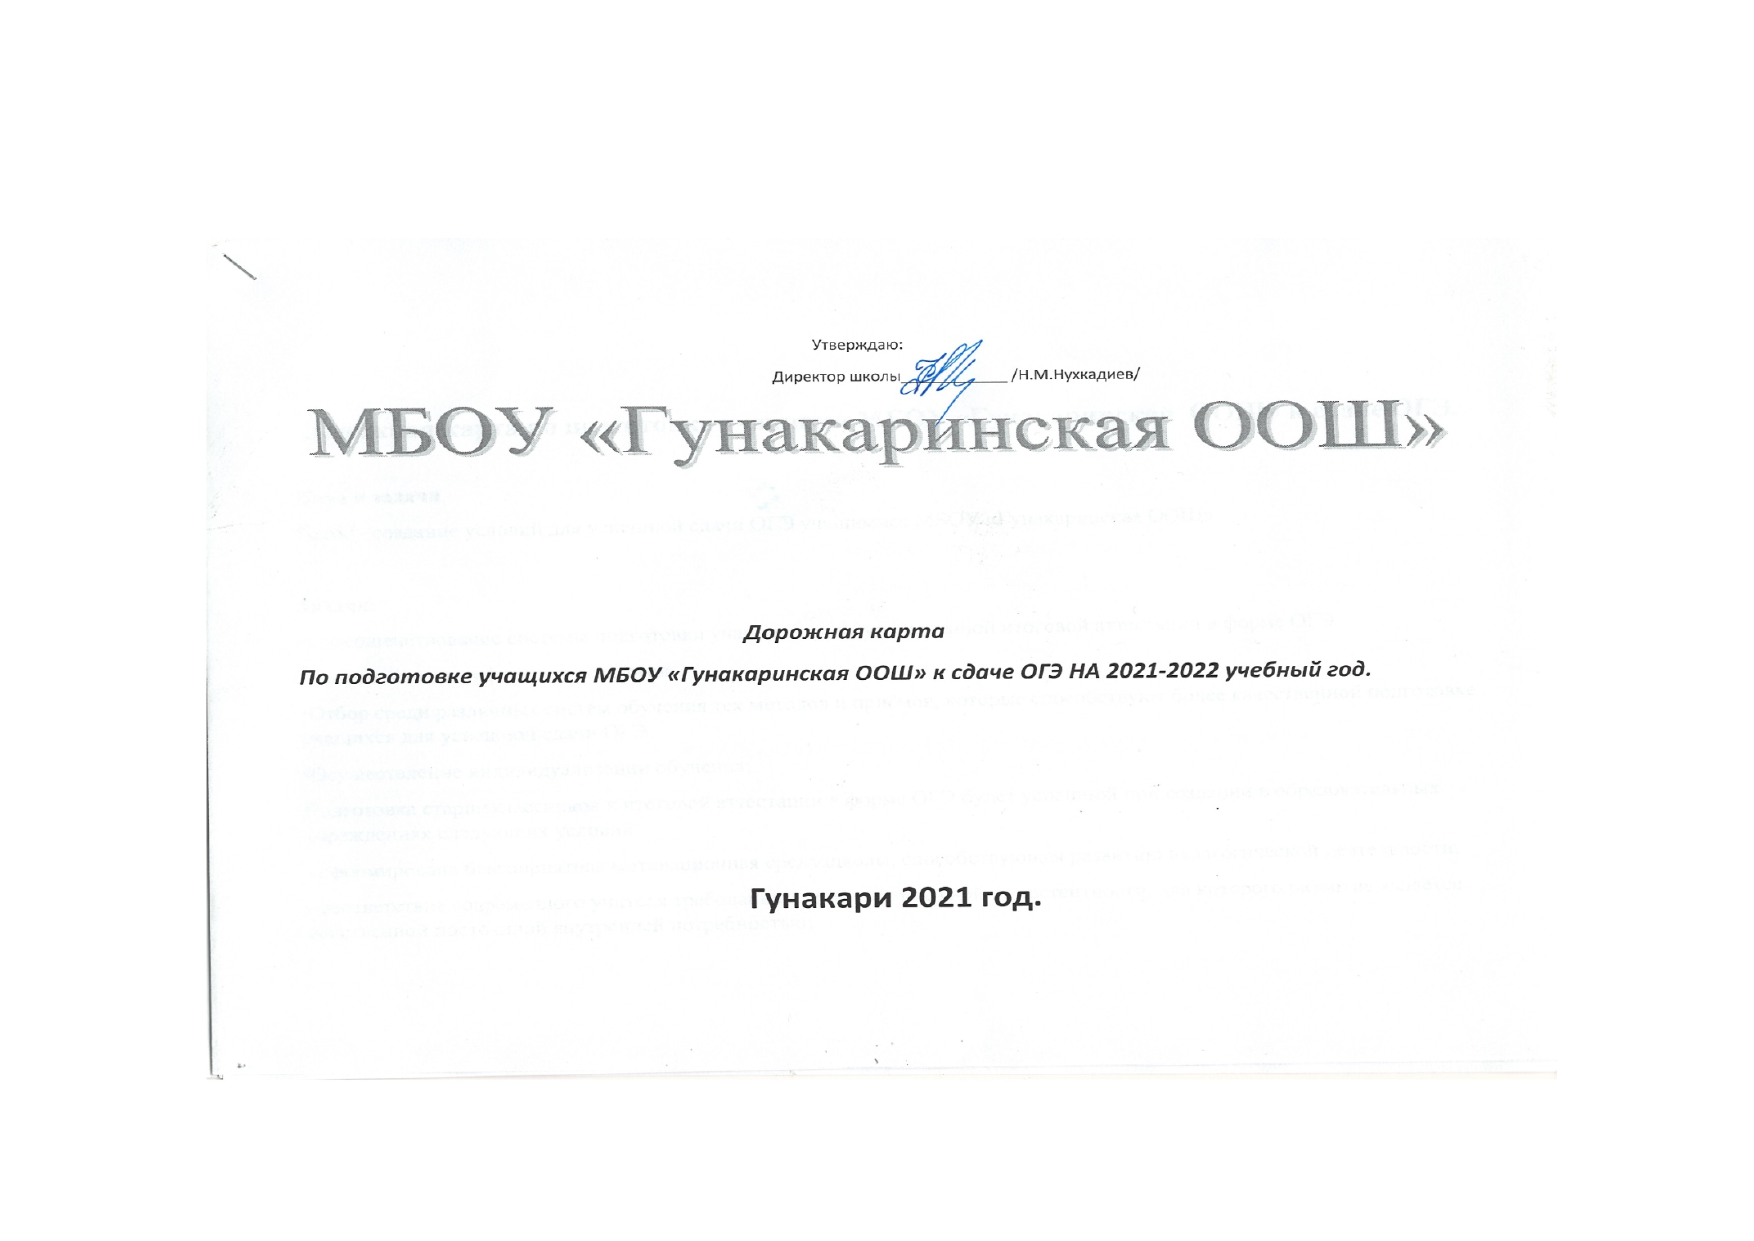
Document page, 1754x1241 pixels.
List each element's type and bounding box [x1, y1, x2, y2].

picture [199, 239, 1557, 1087]
